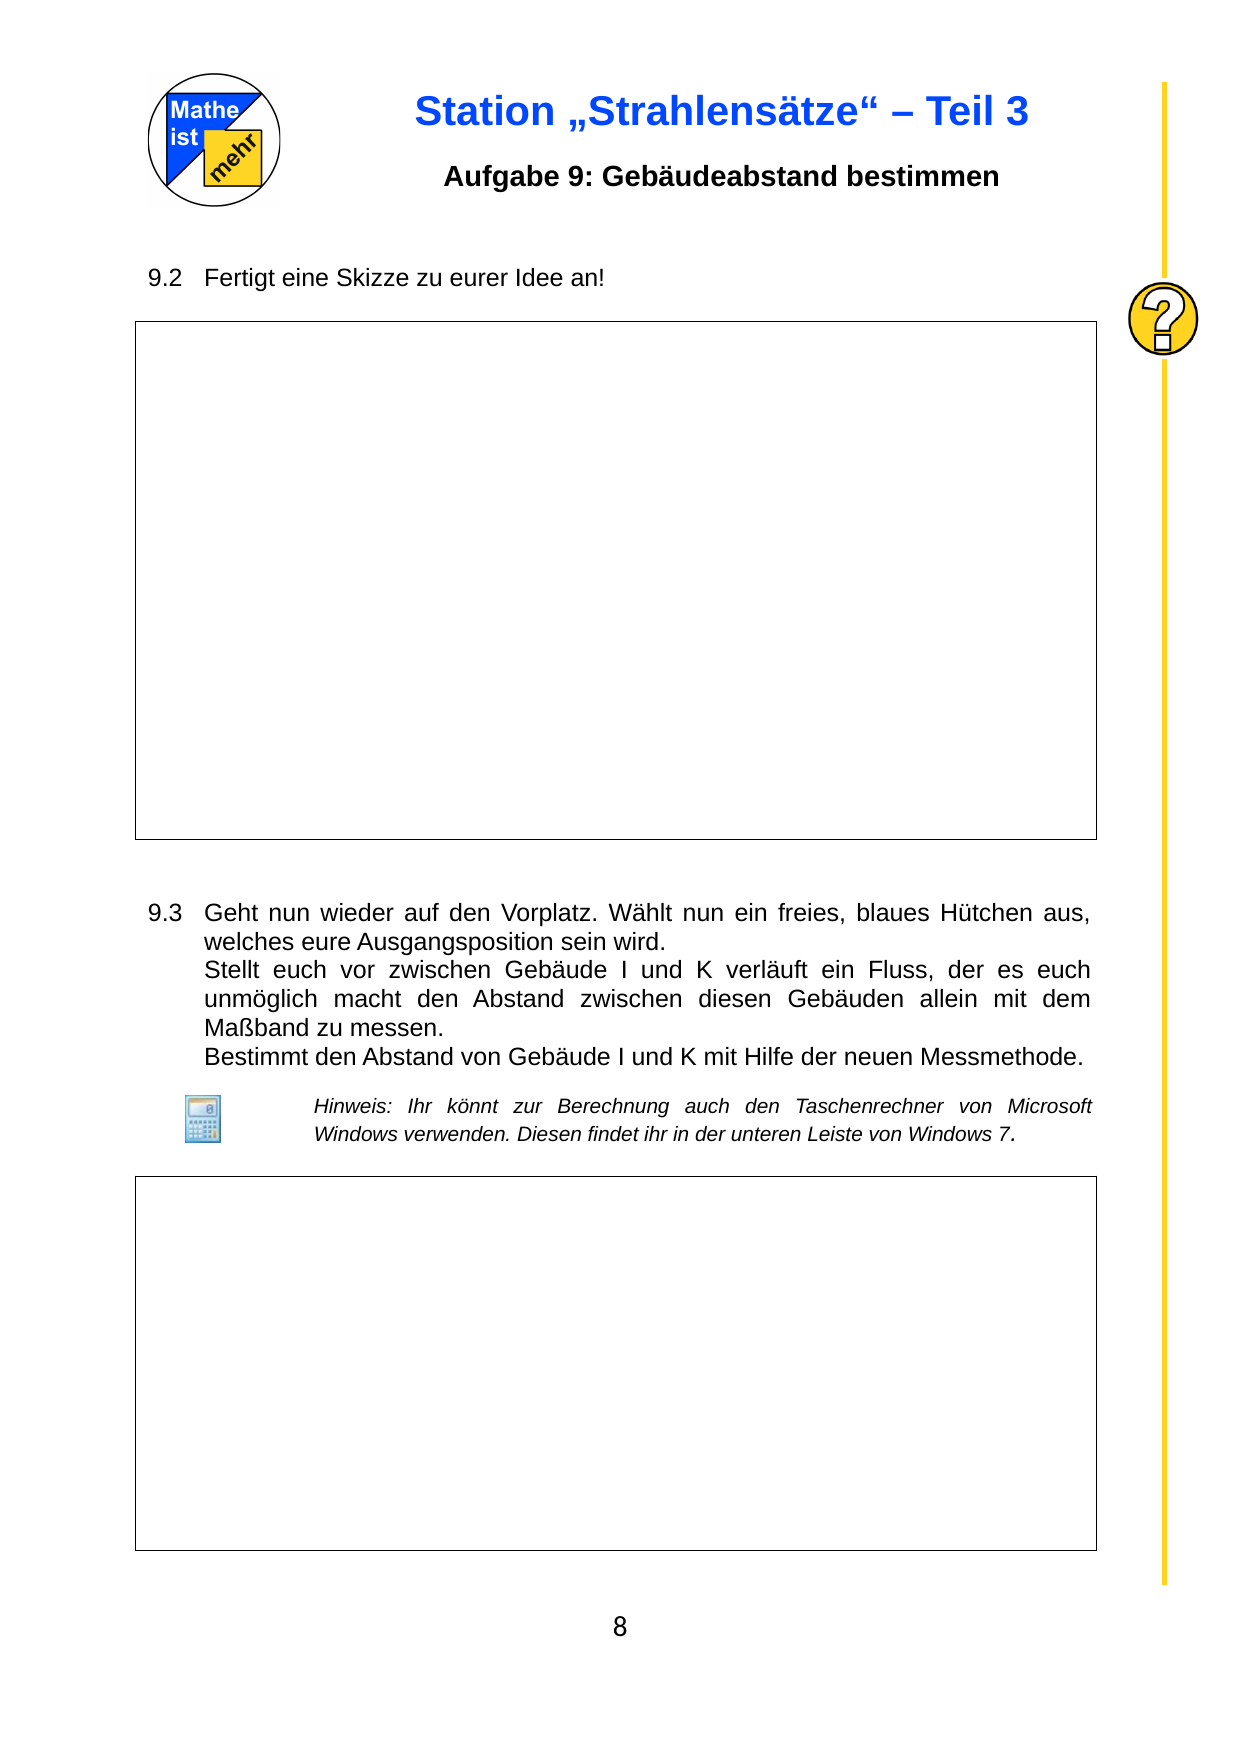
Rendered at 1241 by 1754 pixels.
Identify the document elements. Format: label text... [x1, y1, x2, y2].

text Bestimmt den Abstand von Gebäude I und K mit Hilfe der neuen Messmethode. [148, 1041, 1093, 1070]
text Hinweis: Ihr könnt zur Berechnung auch den Taschenrechner von Microsoft Windows verwenden. Diesen findet ihr in der unteren Leiste von Windows 7. [221, 1094, 1093, 1147]
table_header [136, 1177, 1096, 1550]
table_header [136, 322, 1096, 839]
text Stellt euch vor zwischen Gebäude I und K verläuft ein Fluss, der es euch unmöglich macht den Abstand zwischen diesen Gebäuden allein mit dem Maßband zu messen. [204, 955, 1093, 1041]
picture [1122, 278, 1201, 357]
text 9.2 Fertigt eine Skizze zu eurer Idee an! [148, 263, 1093, 292]
picture [185, 1095, 221, 1143]
picture [147, 73, 281, 207]
text 9.3 Geht nun wieder auf den Vorplatz. Wählt nun ein freies, blaues Hütchen aus, welches eure Ausgangsposition sein wird. [148, 898, 1093, 955]
